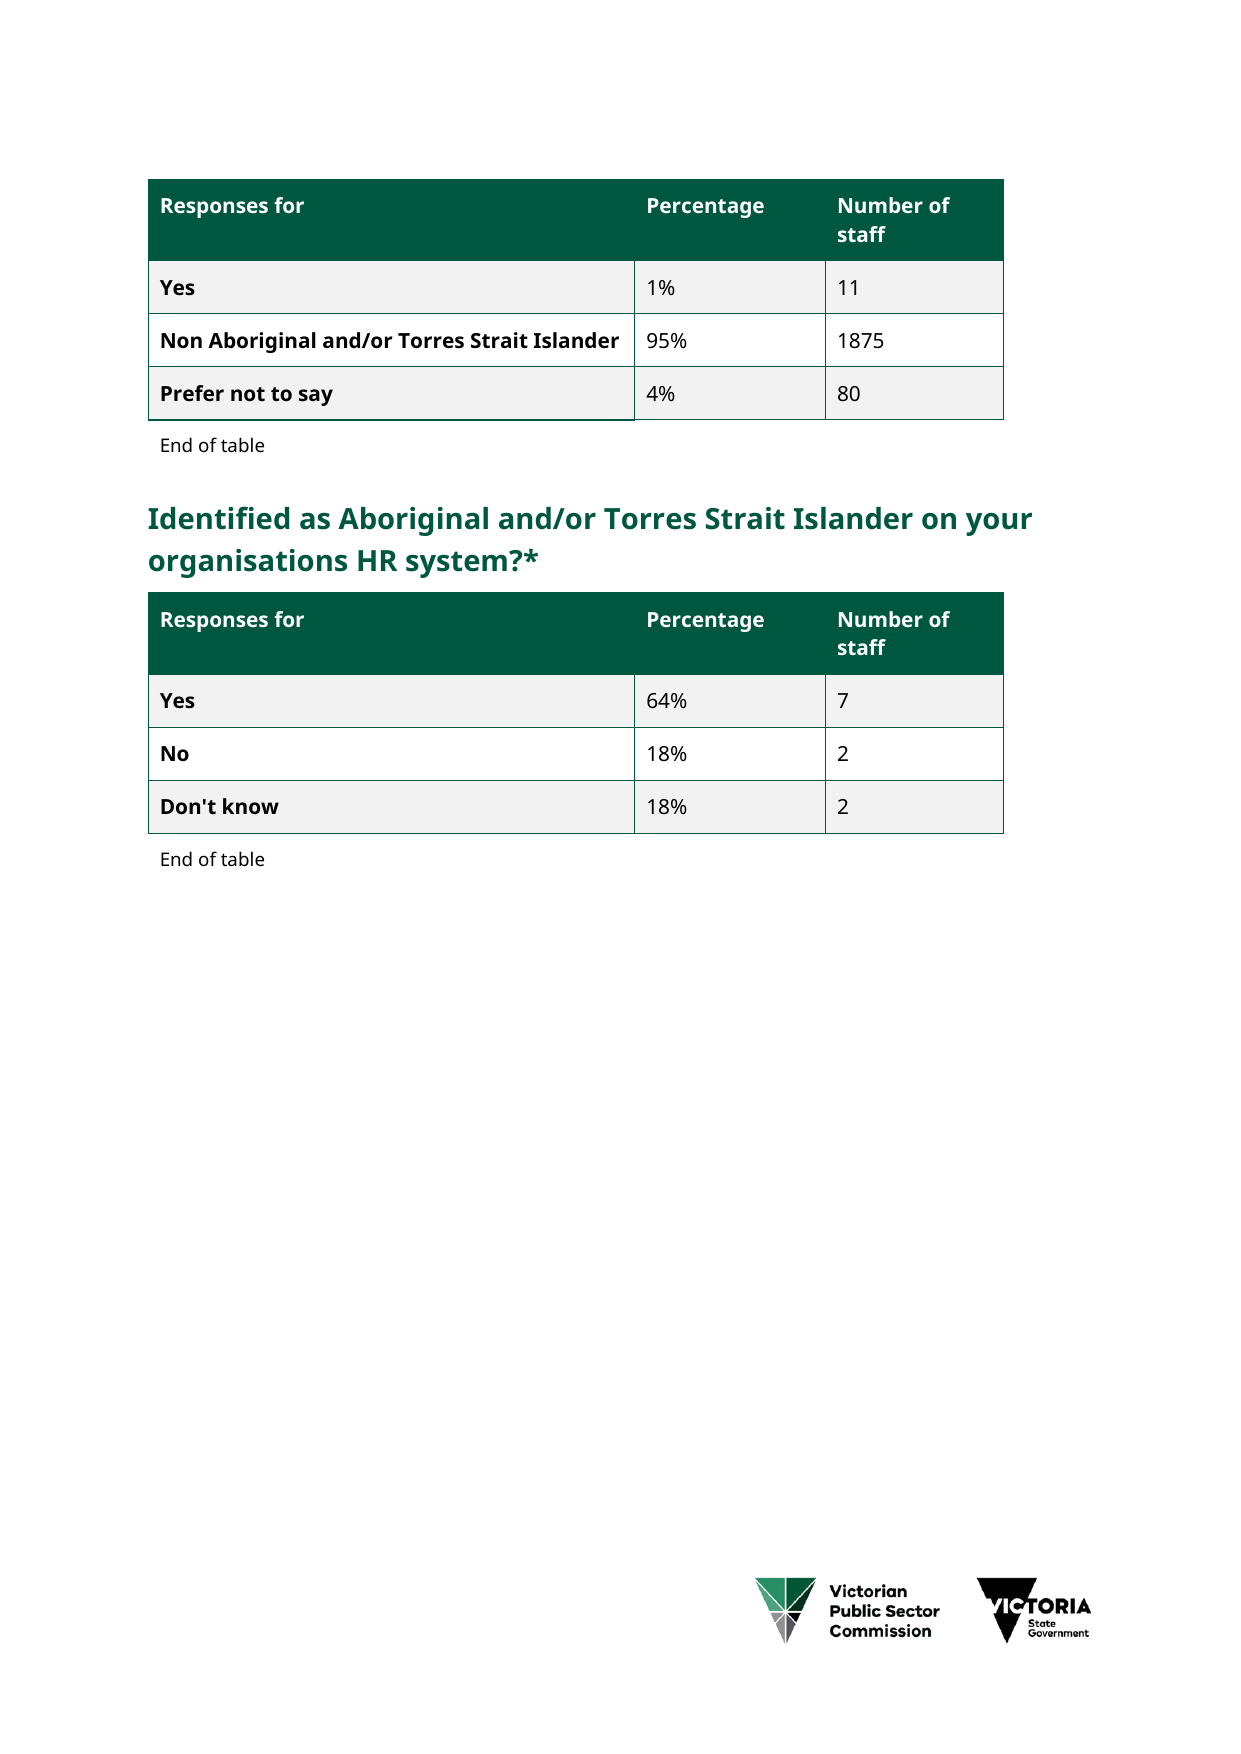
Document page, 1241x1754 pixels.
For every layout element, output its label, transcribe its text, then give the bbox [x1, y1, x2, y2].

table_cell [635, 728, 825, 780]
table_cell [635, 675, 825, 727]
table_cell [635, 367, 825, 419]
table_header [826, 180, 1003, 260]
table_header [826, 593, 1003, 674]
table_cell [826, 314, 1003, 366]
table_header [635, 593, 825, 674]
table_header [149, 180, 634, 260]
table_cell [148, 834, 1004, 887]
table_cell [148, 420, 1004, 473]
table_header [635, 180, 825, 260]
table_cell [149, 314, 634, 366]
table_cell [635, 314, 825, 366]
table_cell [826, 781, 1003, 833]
picture [754, 1577, 1093, 1645]
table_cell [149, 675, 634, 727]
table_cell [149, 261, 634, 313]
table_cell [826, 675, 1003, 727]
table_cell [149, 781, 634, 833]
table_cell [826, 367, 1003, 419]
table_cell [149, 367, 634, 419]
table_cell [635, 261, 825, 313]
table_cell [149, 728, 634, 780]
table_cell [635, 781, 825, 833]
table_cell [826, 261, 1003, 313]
subtitle Identified as Aboriginal and/or Torres Strait Islander on your organisations HR system?* [148, 498, 1092, 580]
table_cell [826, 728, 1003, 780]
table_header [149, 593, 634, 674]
